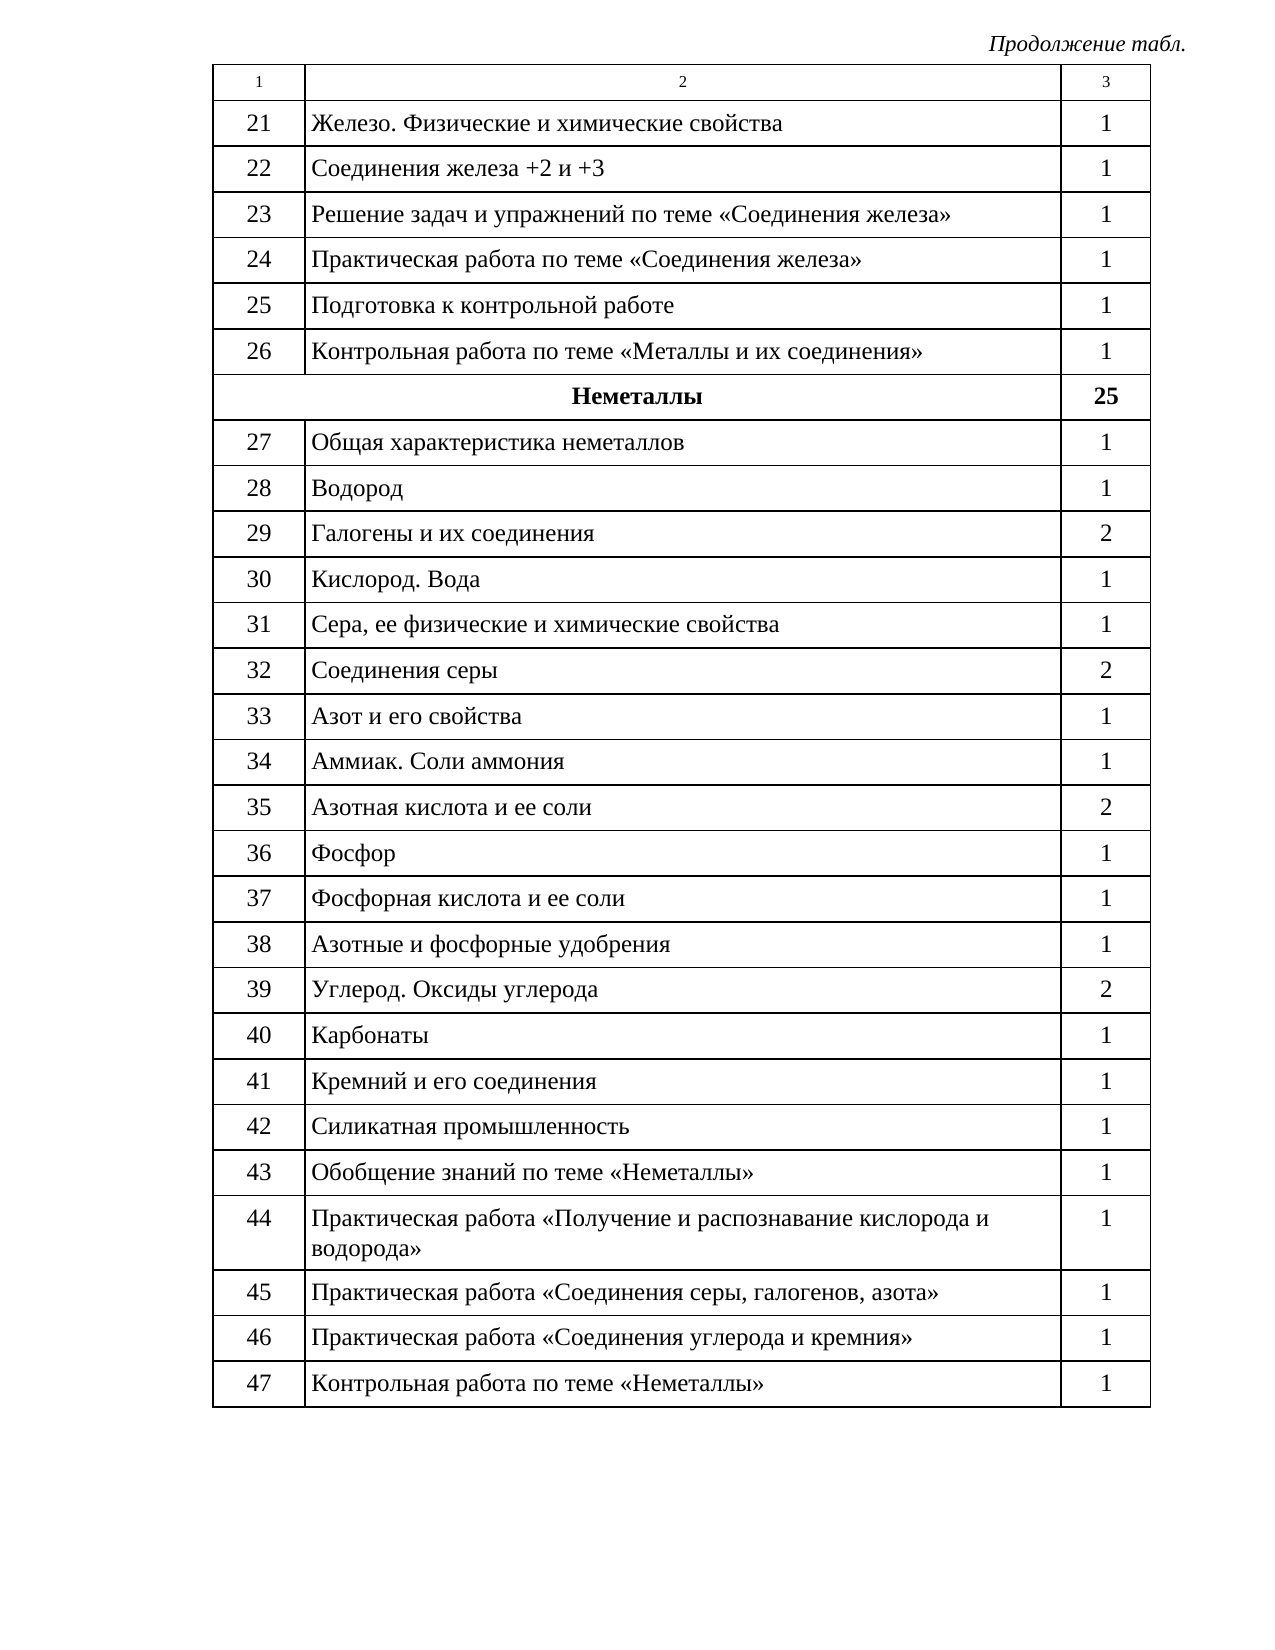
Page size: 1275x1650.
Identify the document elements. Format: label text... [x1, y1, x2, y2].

table_cell 1 [1062, 1362, 1150, 1406]
table_cell 2 [1062, 512, 1150, 556]
table_cell Водород [306, 466, 1060, 510]
table_cell 25 [1062, 375, 1150, 419]
table_cell Азотные и фосфорные удобрения [306, 923, 1060, 967]
table_cell 27 [214, 421, 304, 465]
table_cell Аммиак. Соли аммония [306, 740, 1060, 784]
table_cell 1 [1062, 740, 1150, 784]
table_cell 44 [214, 1196, 304, 1269]
table_cell 1 [1062, 695, 1150, 738]
table_cell 40 [214, 1014, 304, 1058]
table_header 1 [214, 65, 304, 100]
table_cell Практическая работа «Соединения углерода и кремния» [306, 1316, 1060, 1360]
table_cell 33 [214, 695, 304, 738]
table_cell Углерод. Оксиды углерода [306, 968, 1060, 1012]
table_cell Практическая работа по теме «Соединения железа» [306, 238, 1060, 282]
table_cell 21 [214, 101, 304, 145]
table_cell 34 [214, 740, 304, 784]
table_cell Силикатная промышленность [306, 1105, 1060, 1149]
table_cell Фосфор [306, 831, 1060, 875]
table_cell 31 [214, 603, 304, 647]
table_cell Практическая работа «Получение и распознавание кислорода и водорода» [306, 1196, 1060, 1269]
table_cell Железо. Физические и химические свойства [306, 101, 1060, 145]
table_cell Практическая работа «Соединения серы, галогенов, азота» [306, 1271, 1060, 1315]
table_cell Фосфорная кислота и ее соли [306, 877, 1060, 921]
table_cell 1 [1062, 101, 1150, 145]
table_cell Соединения железа +2 и +3 [306, 147, 1060, 191]
text Продолжение табл. [177, 29, 1186, 56]
table_cell 23 [214, 193, 304, 237]
table_cell 1 [1062, 1316, 1150, 1360]
table_cell 1 [1062, 1271, 1150, 1315]
table_cell 37 [214, 877, 304, 921]
table_cell Кремний и его соединения [306, 1060, 1060, 1103]
table_cell 25 [214, 284, 304, 328]
table_cell 35 [214, 786, 304, 830]
table_cell 41 [214, 1060, 304, 1103]
table_cell Общая характеристика неметаллов [306, 421, 1060, 465]
table_cell 26 [214, 330, 304, 373]
table_cell 1 [1062, 1105, 1150, 1149]
table_cell Обобщение знаний по теме «Неметаллы» [306, 1151, 1060, 1195]
table_cell 36 [214, 831, 304, 875]
table_cell 1 [1062, 1060, 1150, 1103]
table_cell 1 [1062, 284, 1150, 328]
table_cell 1 [1062, 1014, 1150, 1058]
table_cell 32 [214, 649, 304, 693]
table_cell 43 [214, 1151, 304, 1195]
table_cell 1 [1062, 603, 1150, 647]
table_cell Азотная кислота и ее соли [306, 786, 1060, 830]
table_cell Карбонаты [306, 1014, 1060, 1058]
table_cell 2 [1062, 786, 1150, 830]
table_cell 24 [214, 238, 304, 282]
table_cell 30 [214, 558, 304, 602]
table_cell Неметаллы [214, 375, 1060, 419]
table_cell Галогены и их соединения [306, 512, 1060, 556]
table_cell 42 [214, 1105, 304, 1149]
table_cell Решение задач и упражнений по теме «Соединения железа» [306, 193, 1060, 237]
table_cell 2 [1062, 968, 1150, 1012]
table_cell 1 [1062, 238, 1150, 282]
table_header 2 [306, 65, 1060, 100]
table_cell Подготовка к контрольной работе [306, 284, 1060, 328]
table_cell Контрольная работа по теме «Неметаллы» [306, 1362, 1060, 1406]
table_cell 1 [1062, 923, 1150, 967]
table_cell 1 [1062, 1196, 1150, 1269]
table_cell 1 [1062, 1151, 1150, 1195]
table_cell 1 [1062, 877, 1150, 921]
table_cell Контрольная работа по теме «Металлы и их соединения» [306, 330, 1060, 373]
table_cell 28 [214, 466, 304, 510]
table_cell 47 [214, 1362, 304, 1406]
table_cell 1 [1062, 421, 1150, 465]
table_cell 1 [1062, 558, 1150, 602]
table_cell 2 [1062, 649, 1150, 693]
table_header 3 [1062, 65, 1150, 100]
table_cell Кислород. Вода [306, 558, 1060, 602]
table_cell 1 [1062, 831, 1150, 875]
table_cell Соединения серы [306, 649, 1060, 693]
table_cell 1 [1062, 466, 1150, 510]
table_cell 39 [214, 968, 304, 1012]
table_cell Азот и его свойства [306, 695, 1060, 738]
table_cell 46 [214, 1316, 304, 1360]
table_cell 1 [1062, 147, 1150, 191]
table_cell 29 [214, 512, 304, 556]
table_cell 38 [214, 923, 304, 967]
table_cell 1 [1062, 193, 1150, 237]
table_cell 22 [214, 147, 304, 191]
table_cell Сера, ее физические и химические свойства [306, 603, 1060, 647]
table_cell 45 [214, 1271, 304, 1315]
table_cell 1 [1062, 330, 1150, 373]
